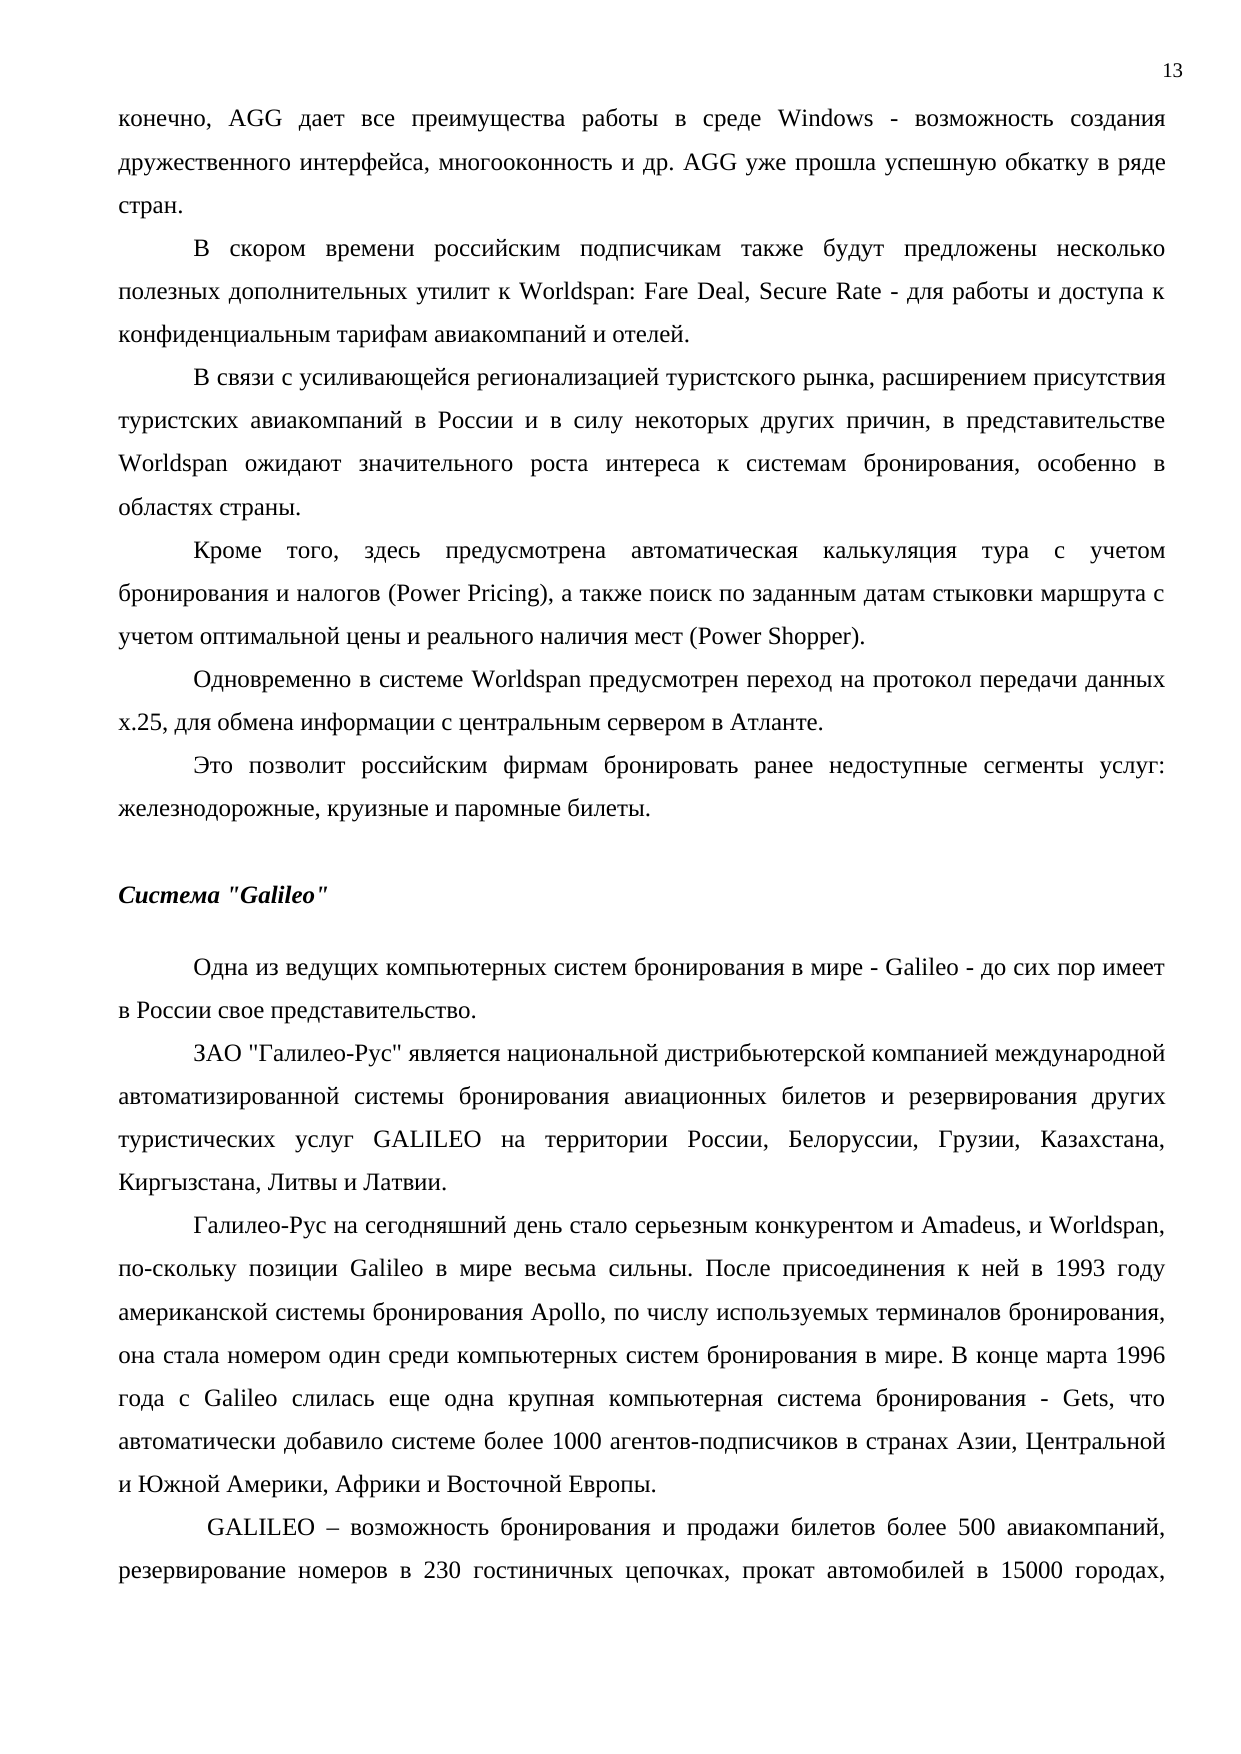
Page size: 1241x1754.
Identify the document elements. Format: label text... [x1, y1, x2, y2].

subtitle Система "Galileo" [118, 880, 1167, 908]
text В скором времени российским подписчикам также будут предложены несколько полезных дополнительных утилит к Worldspan: Fare Deal, Secure Rate - для работы и доступа к конфиденциальным тарифам авиакомпаний и отелей. [118, 233, 1167, 348]
text В связи с усиливающейся регионализацией туристского рынка, расширением присутствия туристских авиакомпаний в России и в силу некоторых других причин, в представительстве Worldspan ожидают значительного роста интереса к системам бронирования, особенно в областях страны. [118, 362, 1167, 520]
text Одна из ведущих компьютерных систем бронирования в мире - Galileo - до сих пор имеет в России свое представительство. [118, 952, 1167, 1023]
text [118, 103, 1167, 218]
text ЗАО "Галилео-Рус" является национальной дистрибьютерской компанией международной автоматизированной системы бронирования авиационных билетов и резервирования других туристических услуг GALILEO на территории России, Белоруссии, Грузии, Казахстана, Киргызстана, Литвы и Латвии. [118, 1038, 1167, 1196]
text Галилео-Рус на сегодняшний день стало серьезным конкурентом и Amadeus, и Worldspan, по-скольку позиции Galileo в мире весьма сильны. После присоединения к ней в 1993 году американской системы бронирования Apollo, по числу используемых терминалов бронирования, она стала номером один среди компьютерных систем бронирования в мире. В конце марта 1996 года с Galileo слилась еще одна крупная компьютерная система бронирования - Gets, что автоматически добавило системе более 1000 агентов-подписчиков в странах Азии, Центральной и Южной Америки, Африки и Восточной Европы. [118, 1210, 1167, 1498]
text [118, 1512, 1167, 1584]
text Одновременно в системе Worldspan предусмотрен переход на протокол передачи данных х.25, для обмена информации с центральным сервером в Атланте. [118, 664, 1167, 736]
text Кроме того, здесь предусмотрена автоматическая калькуляция тура с учетом бронирования и налогов (Power Pricing), а также поиск по заданным датам стыковки маршрута с учетом оптимальной цены и реального наличия мест (Power Shopper). [118, 535, 1167, 650]
text Это позволит российским фирмам бронировать ранее недоступные сегменты услуг: железнодорожные, круизные и паромные билеты. [118, 750, 1167, 822]
